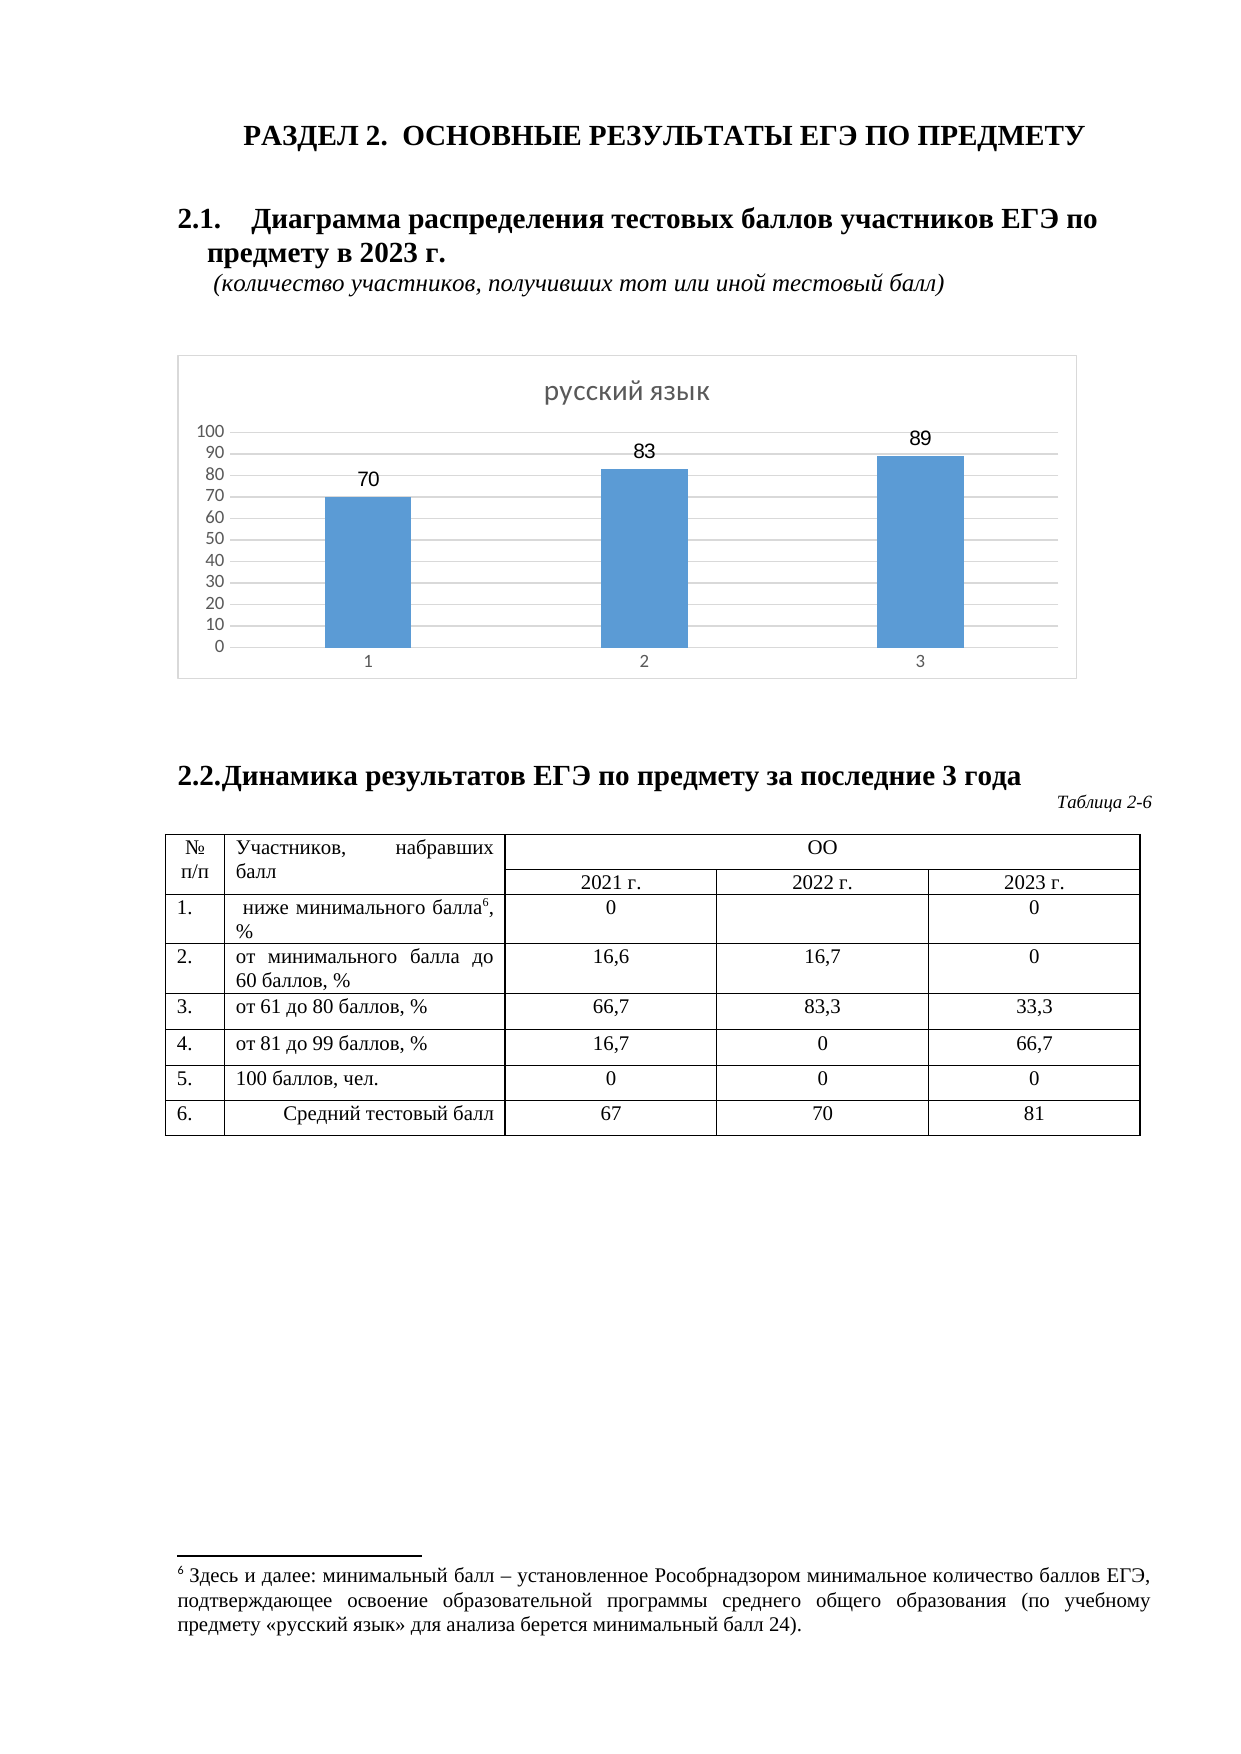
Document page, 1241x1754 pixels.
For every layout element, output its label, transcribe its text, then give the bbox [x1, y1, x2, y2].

table_header Участников, набравших балл [225, 835, 504, 894]
table_cell [166, 895, 224, 943]
table_cell ниже минимального балла, % [225, 895, 504, 943]
table_header № п/п [166, 835, 224, 894]
table_cell 70 [717, 1101, 928, 1135]
table_cell 0 [506, 1066, 716, 1100]
table_cell 66,7 [929, 1030, 1139, 1064]
subtitle Динамика результатов ЕГЭ по предмету за последние 3 года [177, 758, 1152, 791]
table_cell 0 [929, 944, 1139, 992]
table_cell 0 [717, 1030, 928, 1064]
table_cell [166, 994, 224, 1029]
table_cell [166, 1101, 224, 1135]
table_cell от 81 до 99 баллов, % [225, 1030, 504, 1064]
table_cell 0 [929, 1066, 1139, 1100]
table_cell [166, 1066, 224, 1100]
subtitle РАЗДЕЛ 2. ОСНОВНЫЕ РЕЗУЛЬТАТЫ ЕГЭ ПО ПРЕДМЕТУ [177, 118, 1152, 152]
table_cell 16,7 [717, 944, 928, 992]
table_cell 2023 г. [929, 870, 1139, 894]
table_cell 16,6 [506, 944, 716, 992]
table_header ОО [506, 835, 1139, 869]
table_cell [717, 895, 928, 943]
table_cell 100 баллов, чел. [225, 1066, 504, 1100]
table_cell от минимального балла до 60 баллов, % [225, 944, 504, 992]
table_cell 83,3 [717, 994, 928, 1029]
table_cell 2021 г. [506, 870, 716, 894]
table_cell 0 [717, 1066, 928, 1100]
table_cell 67 [506, 1101, 716, 1135]
table_cell 2022 г. [717, 870, 928, 894]
table_cell [166, 1030, 224, 1064]
table_cell 81 [929, 1101, 1139, 1135]
table_cell 0 [929, 895, 1139, 943]
subtitle Диаграмма распределения тестовых баллов участников ЕГЭ по предмету в 2023 г. (количество участников, получивших тот или иной тестовый балл) [177, 201, 1152, 297]
table_cell 0 [506, 895, 716, 943]
table_cell 16,7 [506, 1030, 716, 1064]
table_cell [166, 944, 224, 992]
table_cell Средний тестовый балл [225, 1101, 504, 1135]
table_cell от 61 до 80 баллов, % [225, 994, 504, 1029]
table_cell 33,3 [929, 994, 1139, 1029]
table_cell 66,7 [506, 994, 716, 1029]
